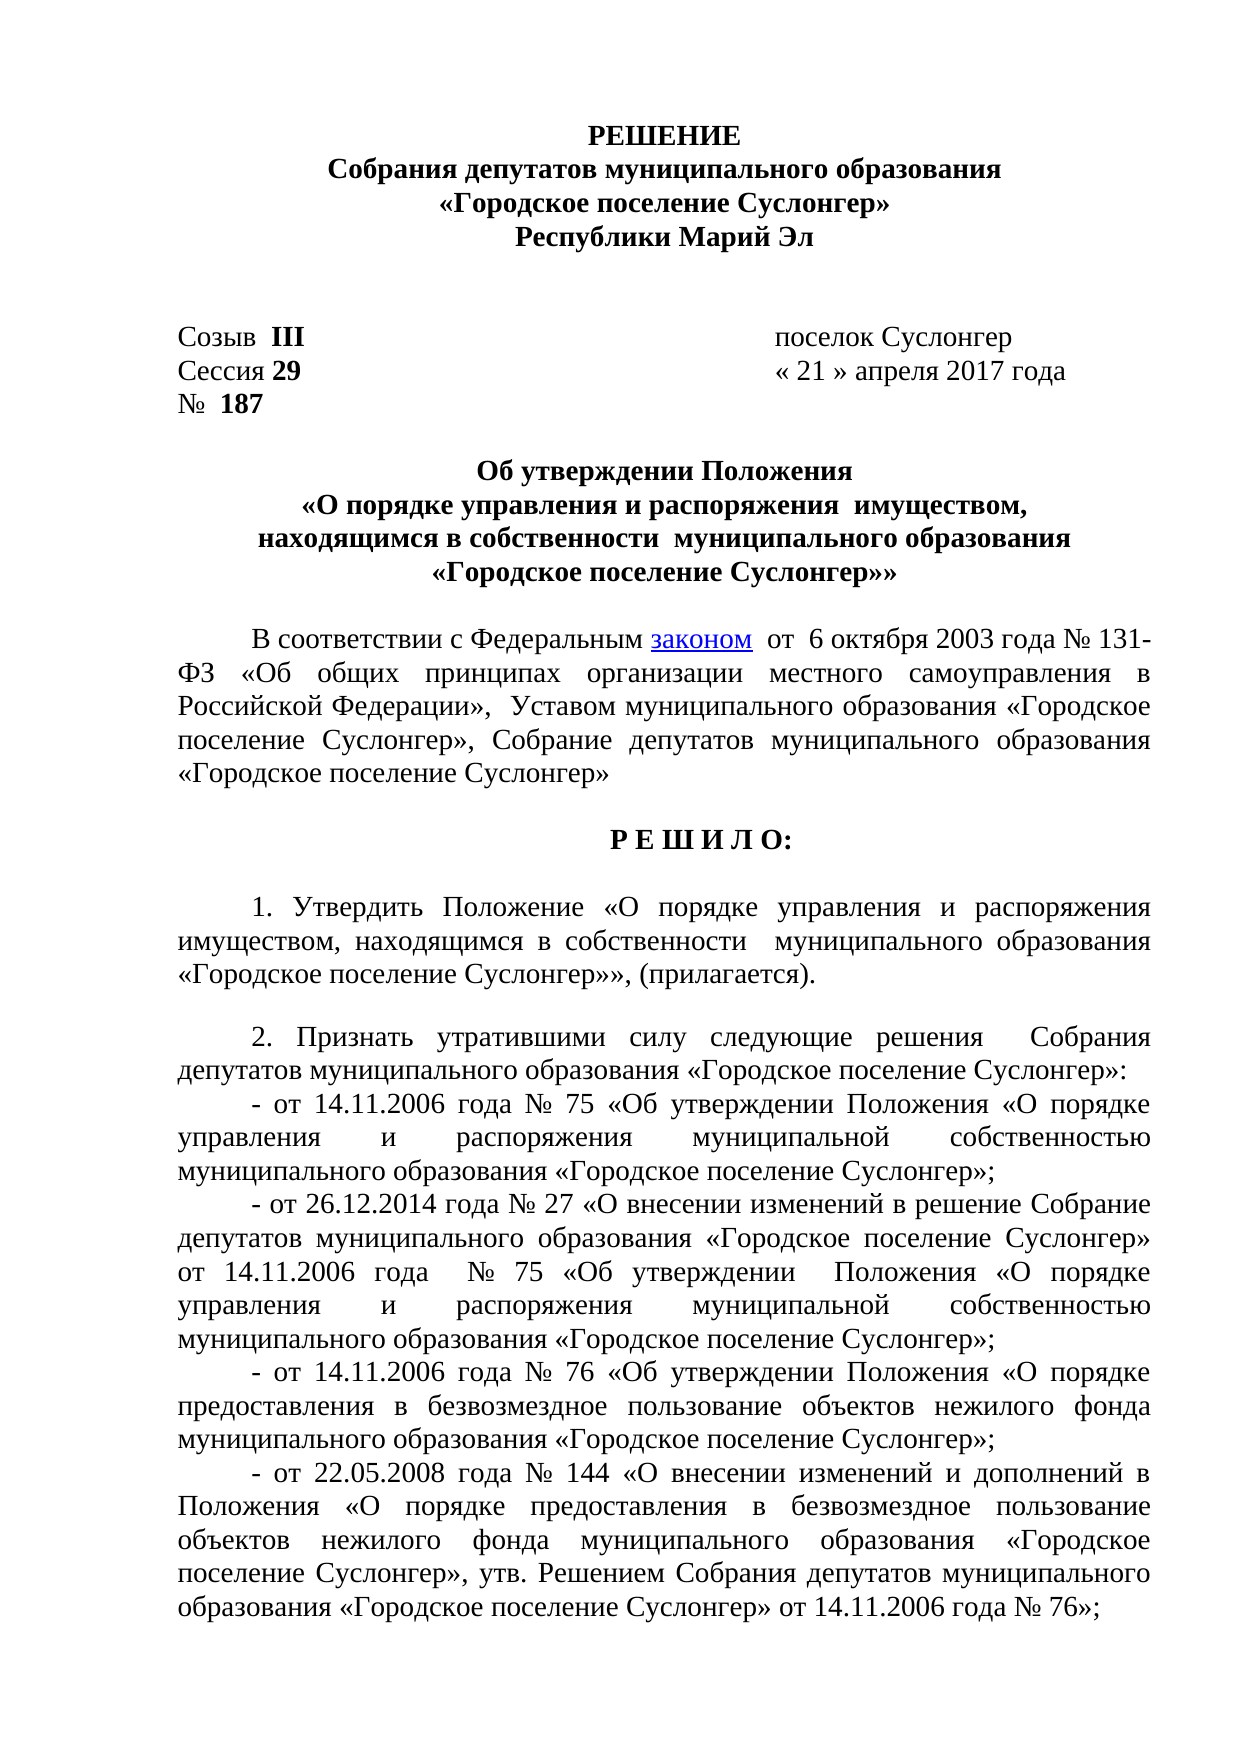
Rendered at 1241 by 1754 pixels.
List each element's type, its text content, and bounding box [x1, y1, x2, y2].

text Созыв III поселок Суслонгер [177, 319, 1152, 353]
text Р Е Ш И Л О: [177, 822, 1152, 856]
text Сессия 29 « 21 » апреля 2017 года [177, 353, 1152, 386]
text - от 14.11.2006 года № 75 «Об утверждении Положения «О порядке управления и распоряжения муниципальной собственностью муниципального образования «Городское поселение Суслонгер»; [177, 1086, 1152, 1187]
text Республики Марий Эл [177, 219, 1152, 252]
text - от 26.12.2014 года № 27 «О внесении изменений в решение Собрание депутатов муниципального образования «Городское поселение Суслонгер» от 14.11.2006 года № 75 «Об утверждении Положения «О порядке управления и распоряжения муниципальной собственностью муниципального образования «Городское поселение Суслонгер»; [177, 1187, 1152, 1354]
text Собрания депутатов муниципального образования [177, 152, 1152, 185]
text «Городское поселение Суслонгер» [177, 185, 1152, 219]
text 2. Признать утратившими силу следующие решения Собрания депутатов муниципального образования «Городское поселение Суслонгер»: [177, 1019, 1152, 1086]
text Об утверждении Положения [177, 453, 1152, 487]
text находящимся в собственности муниципального образования [177, 521, 1152, 554]
text - от 14.11.2006 года № 76 «Об утверждении Положения «О порядке предоставления в безвозмездное пользование объектов нежилого фонда муниципального образования «Городское поселение Суслонгер»; [177, 1354, 1152, 1455]
text № 187 [177, 386, 1152, 420]
text В соответствии с Федеральным законом от 6 октября 2003 года № 131-ФЗ «Об общих принципах организации местного самоуправления в Российской Федерации», Уставом муниципального образования «Городское поселение Суслонгер», Собрание депутатов муниципального образования «Городское поселение Суслонгер» [177, 621, 1152, 789]
text «Городское поселение Суслонгер»» [177, 554, 1152, 588]
text «О порядке управления и распоряжения имуществом, [177, 487, 1152, 521]
text РЕШЕНИЕ [177, 118, 1152, 152]
text 1. Утвердить Положение «О порядке управления и распоряжения имуществом, находящимся в собственности муниципального образования «Городское поселение Суслонгер»», (прилагается). [177, 889, 1152, 990]
text - от 22.05.2008 года № 144 «О внесении изменений и дополнений в Положения «О порядке предоставления в безвозмездное пользование объектов нежилого фонда муниципального образования «Городское поселение Суслонгер», утв. Решением Собрания депутатов муниципального образования «Городское поселение Суслонгер» от 14.11.2006 года № 76»; [177, 1455, 1152, 1623]
